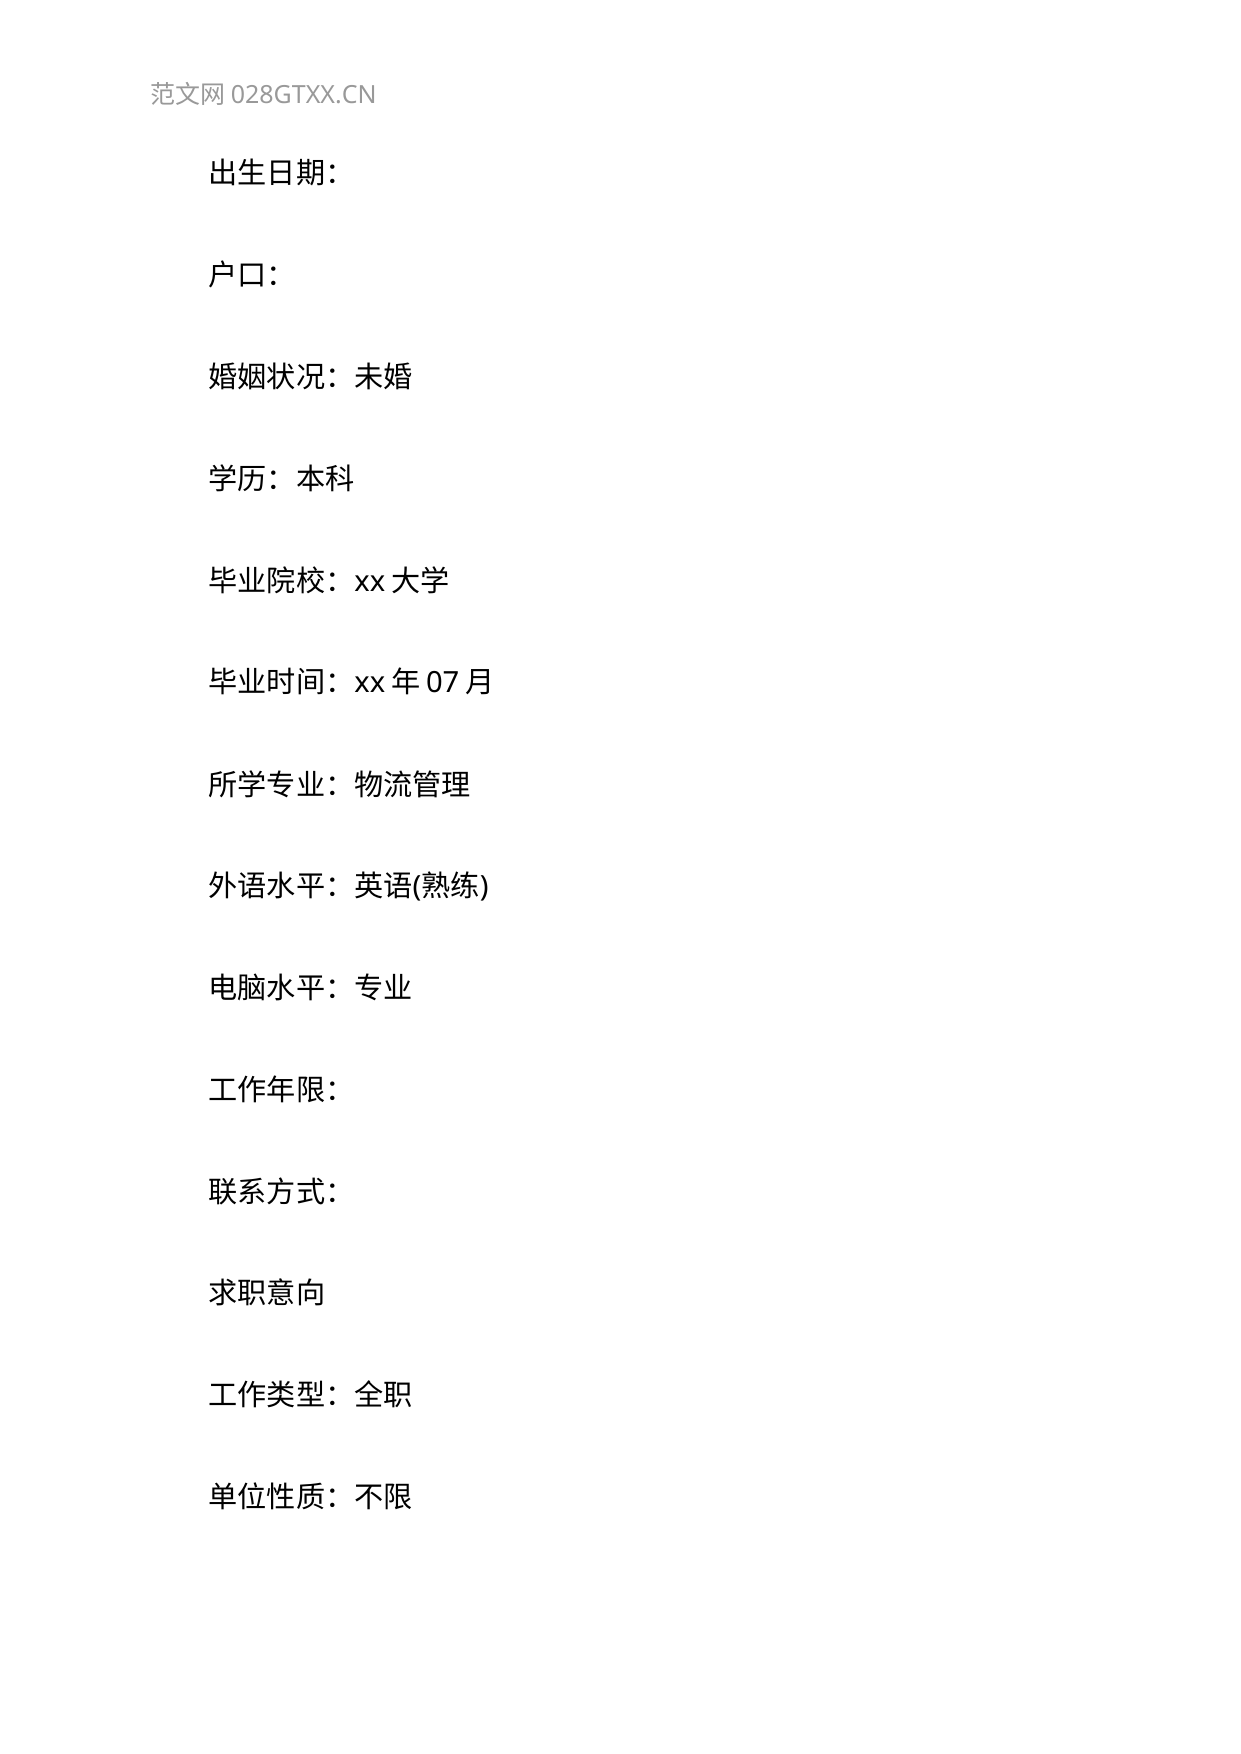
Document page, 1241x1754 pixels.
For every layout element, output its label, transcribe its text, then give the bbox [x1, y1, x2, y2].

text 户口： [150, 252, 1090, 294]
text 学历：本科 [150, 455, 1090, 498]
text 工作类型：全职 [150, 1372, 1090, 1414]
text 婚姻状况：未婚 [150, 353, 1090, 396]
text 毕业院校：xx大学 [150, 557, 1090, 599]
text 电脑水平：专业 [150, 965, 1090, 1007]
text 外语水平：英语(熟练) [150, 863, 1090, 905]
text 出生日期： [150, 150, 1090, 192]
text 单位性质：不限 [150, 1474, 1090, 1516]
text 求职意向 [150, 1270, 1090, 1312]
text 工作年限： [150, 1067, 1090, 1109]
text 毕业时间：xx年07月 [150, 659, 1090, 701]
text 联系方式： [150, 1168, 1090, 1211]
text 所学专业：物流管理 [150, 761, 1090, 803]
